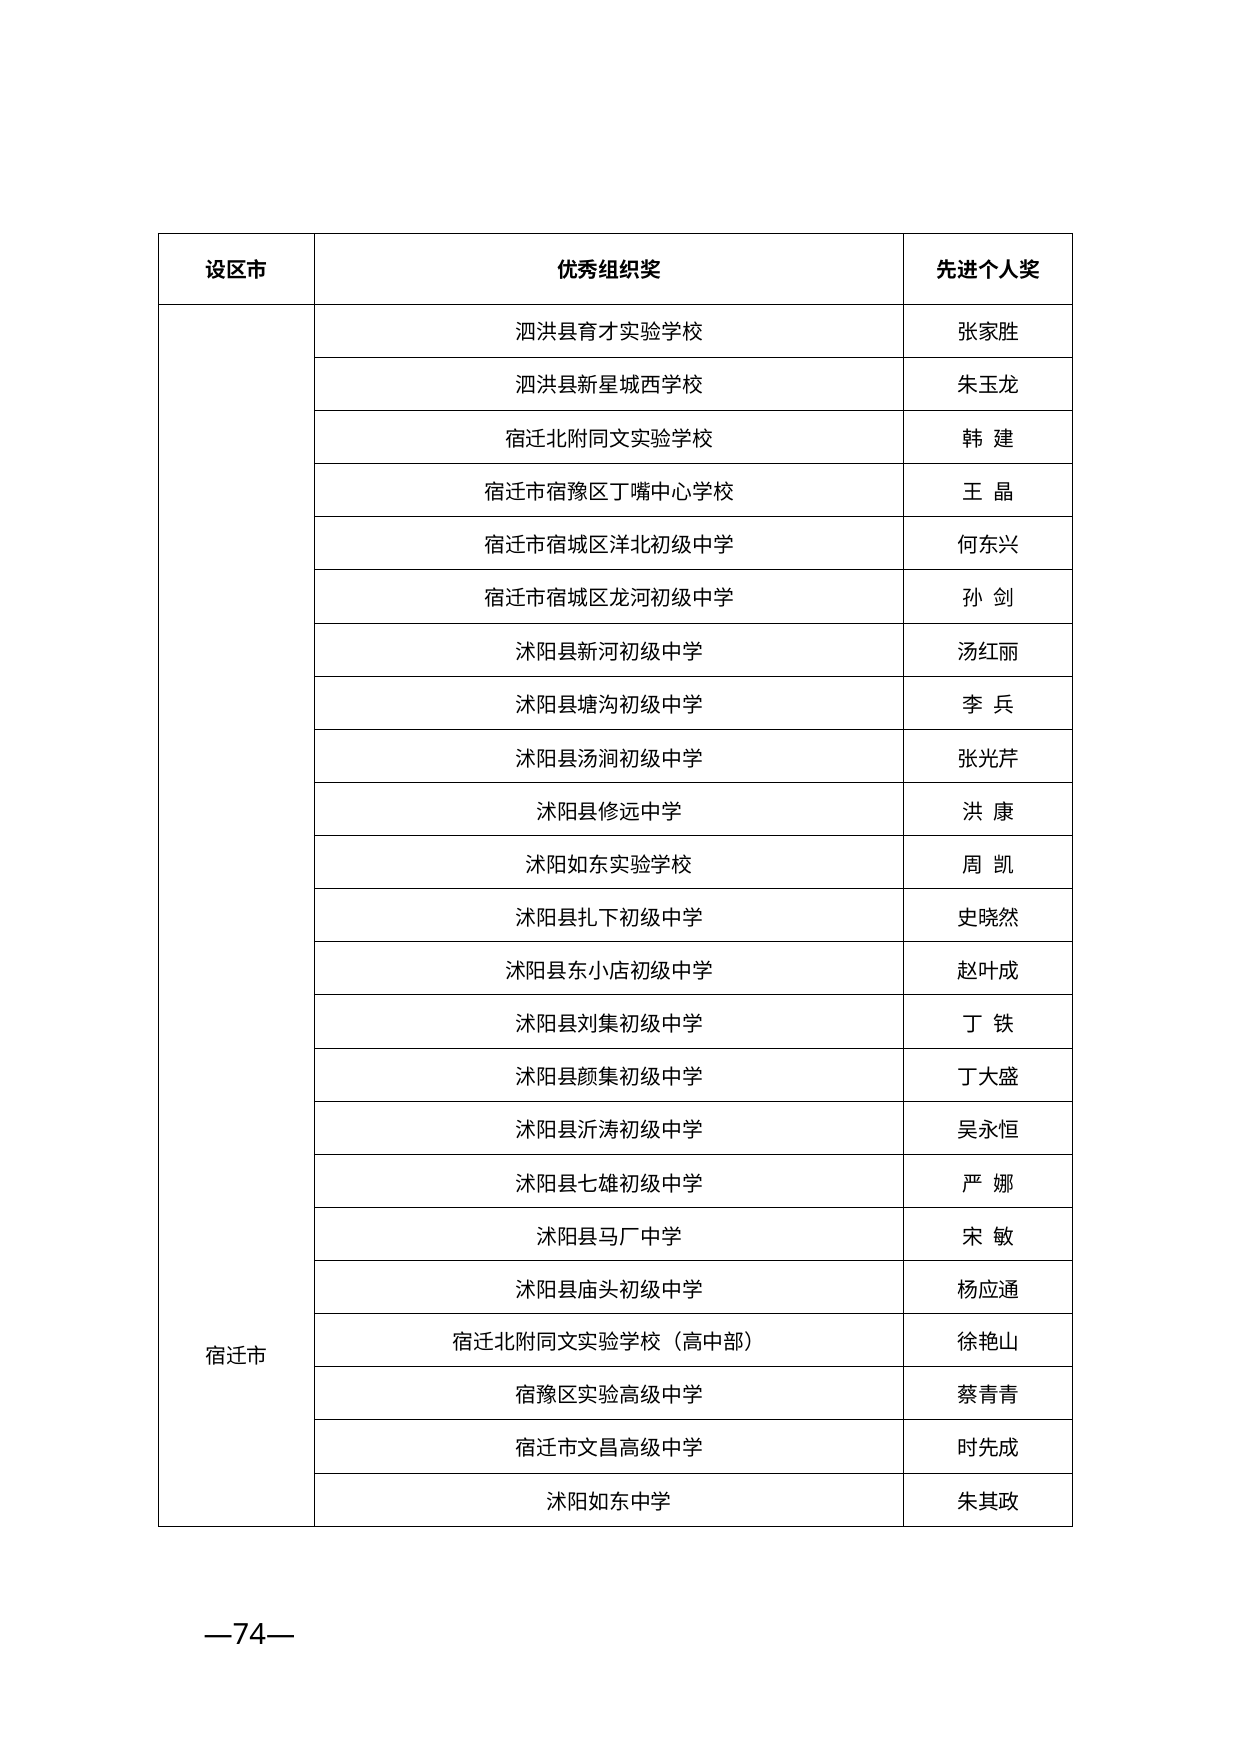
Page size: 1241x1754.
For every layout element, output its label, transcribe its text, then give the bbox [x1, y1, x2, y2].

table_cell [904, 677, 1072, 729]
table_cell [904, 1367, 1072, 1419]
table_header 先进个人奖 [904, 234, 1072, 304]
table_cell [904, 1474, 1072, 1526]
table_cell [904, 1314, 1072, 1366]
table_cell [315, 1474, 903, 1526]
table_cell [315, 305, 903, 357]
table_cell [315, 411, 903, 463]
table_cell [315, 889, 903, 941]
table_header 优秀组织奖 [315, 234, 903, 304]
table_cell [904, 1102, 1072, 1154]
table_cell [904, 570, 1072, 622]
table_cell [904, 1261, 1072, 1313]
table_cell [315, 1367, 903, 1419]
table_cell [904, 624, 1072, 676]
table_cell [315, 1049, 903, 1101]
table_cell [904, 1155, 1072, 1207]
table_header 设区市 [159, 234, 314, 304]
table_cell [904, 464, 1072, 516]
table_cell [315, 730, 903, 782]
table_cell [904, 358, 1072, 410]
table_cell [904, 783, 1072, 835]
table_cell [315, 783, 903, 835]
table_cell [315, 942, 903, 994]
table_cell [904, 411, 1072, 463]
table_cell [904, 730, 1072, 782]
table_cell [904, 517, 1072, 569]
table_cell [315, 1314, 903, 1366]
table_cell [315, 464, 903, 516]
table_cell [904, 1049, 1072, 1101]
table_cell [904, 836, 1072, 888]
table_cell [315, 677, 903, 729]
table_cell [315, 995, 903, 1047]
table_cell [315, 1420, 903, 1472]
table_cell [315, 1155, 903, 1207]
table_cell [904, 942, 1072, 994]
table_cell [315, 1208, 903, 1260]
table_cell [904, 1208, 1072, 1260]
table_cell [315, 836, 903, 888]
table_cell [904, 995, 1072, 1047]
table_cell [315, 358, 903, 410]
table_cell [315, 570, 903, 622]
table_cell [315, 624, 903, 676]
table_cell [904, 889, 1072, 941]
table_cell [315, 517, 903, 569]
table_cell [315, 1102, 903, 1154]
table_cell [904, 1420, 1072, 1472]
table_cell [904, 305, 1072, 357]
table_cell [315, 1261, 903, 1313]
